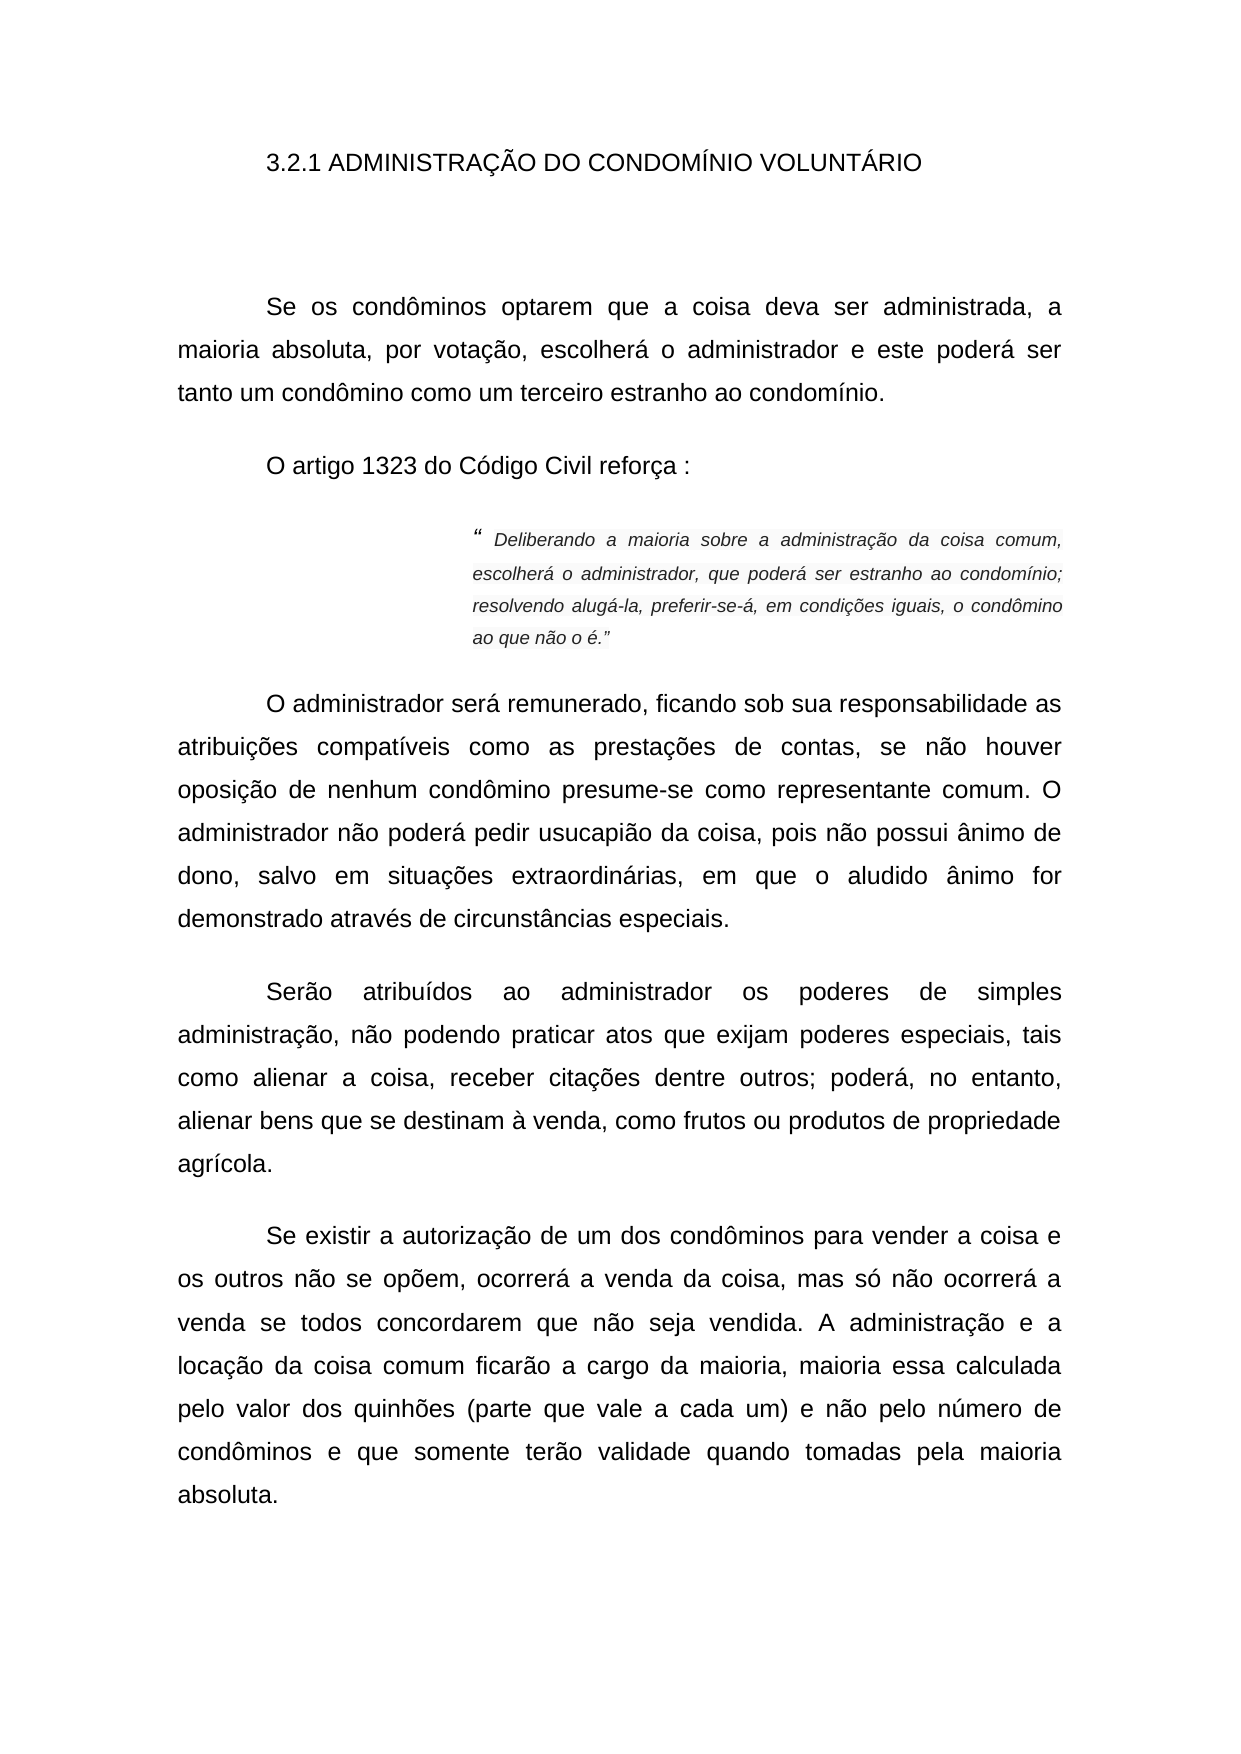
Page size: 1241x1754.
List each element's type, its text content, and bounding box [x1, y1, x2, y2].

text Se existir a autorização de um dos condôminos para vender a coisa e os outros não se opõem, ocorrerá a venda da coisa, mas só não ocorrerá a venda se todos concordarem que não seja vendida. A administração e a locação da coisa comum ficarão a cargo da maioria, maioria essa calculada pelo valor dos quinhões (parte que vale a cada um) e não pelo número de condôminos e que somente terão validade quando tomadas pela maioria absoluta. [177, 1221, 1063, 1509]
text “ Deliberando a maioria sobre a administração da coisa comum, escolherá o administrador, que poderá ser estranho ao condomínio; resolvendo alugá-la, preferir-se-á, em condições iguais, o condômino ao que não o é.” [472, 523, 1063, 611]
text O artigo 1323 do Código Civil reforça : [177, 451, 1063, 479]
text “ Deliberando a maioria sobre a administração da coisa comum, escolherá o administrador, que poderá ser estranho ao condomínio; resolvendo alugá-la, preferir-se-á, em condições iguais, o condômino ao que não o é.” [472, 612, 1063, 649]
text O administrador será remunerado, ficando sob sua responsabilidade as atribuições compatíveis como as prestações de contas, se não houver oposição de nenhum condômino presume-se como representante comum. O administrador não poderá pedir usucapião da coisa, pois não possui ânimo de dono, salvo em situações extraordinárias, em que o aludido ânimo for demonstrado através de circunstâncias especiais. [177, 688, 1063, 933]
text Serão atribuídos ao administrador os poderes de simples administração, não podendo praticar atos que exijam poderes especiais, tais como alienar a coisa, receber citações dentre outros; poderá, no entanto, alienar bens que se destinam à venda, como frutos ou produtos de propriedade agrícola. [177, 976, 1063, 1178]
text 3.2.1 ADMINISTRAÇÃO DO CONDOMÍNIO VOLUNTÁRIO [177, 148, 1063, 176]
text Se os condôminos optarem que a coisa deva ser administrada, a maioria absoluta, por votação, escolherá o administrador e este poderá ser tanto um condômino como um terceiro estranho ao condomínio. [177, 292, 1063, 407]
